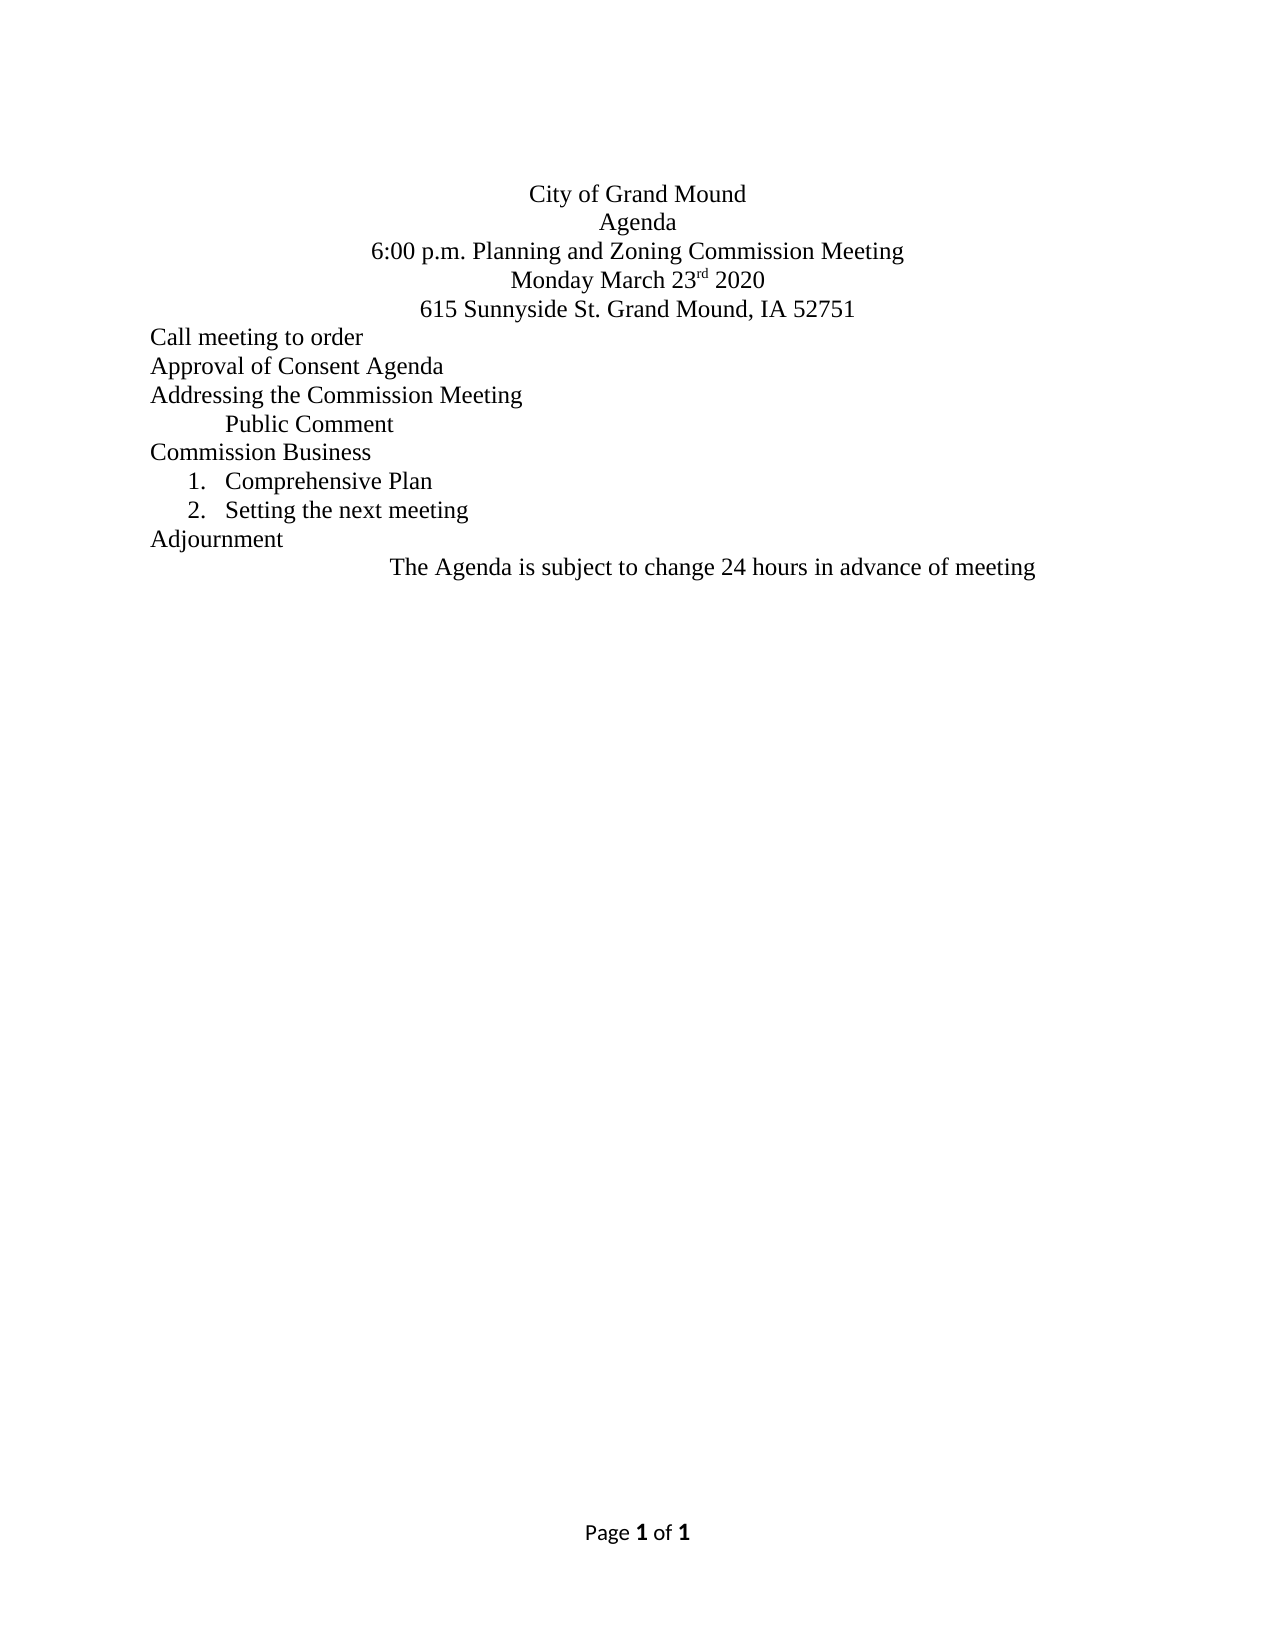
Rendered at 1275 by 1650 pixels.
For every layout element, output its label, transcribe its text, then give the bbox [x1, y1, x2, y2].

text 615 Sunnyside St. Grand Mound, IA 52751 [150, 294, 1125, 322]
list Setting the next meeting [187, 495, 1125, 524]
text Monday March 23rd 2020 [150, 265, 1125, 294]
text City of Grand Mound [150, 179, 1125, 207]
text Approval of Consent Agenda [150, 351, 1125, 380]
list Comprehensive Plan [187, 466, 1125, 495]
text Call meeting to order [150, 322, 1125, 351]
text Public Comment [150, 409, 1125, 437]
text The Agenda is subject to change 24 hours in advance of meeting [225, 552, 1125, 581]
text 6:00 p.m. Planning and Zoning Commission Meeting [150, 236, 1125, 265]
text Adjournment [150, 524, 1125, 552]
text Agenda [150, 207, 1125, 236]
text Commission Business [150, 437, 1125, 466]
text Addressing the Commission Meeting [150, 380, 1125, 409]
